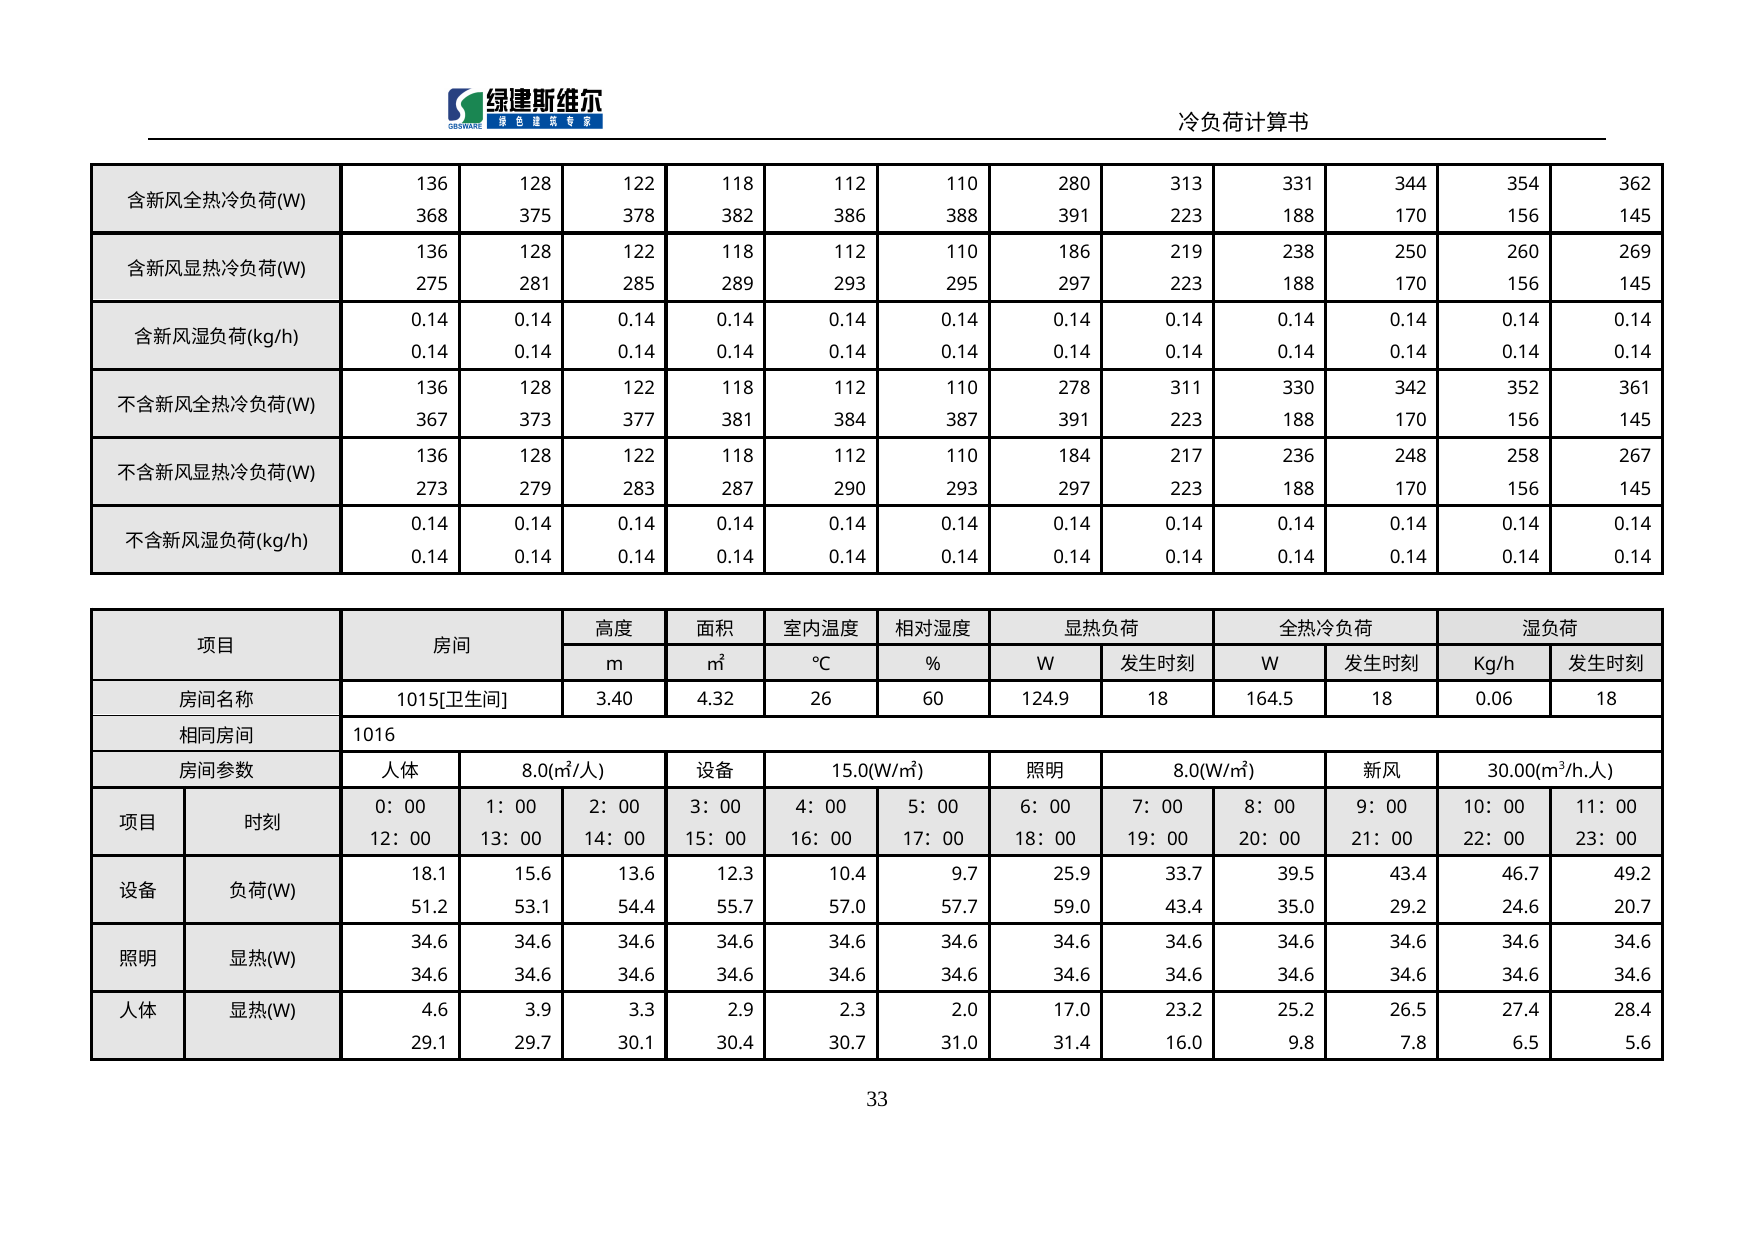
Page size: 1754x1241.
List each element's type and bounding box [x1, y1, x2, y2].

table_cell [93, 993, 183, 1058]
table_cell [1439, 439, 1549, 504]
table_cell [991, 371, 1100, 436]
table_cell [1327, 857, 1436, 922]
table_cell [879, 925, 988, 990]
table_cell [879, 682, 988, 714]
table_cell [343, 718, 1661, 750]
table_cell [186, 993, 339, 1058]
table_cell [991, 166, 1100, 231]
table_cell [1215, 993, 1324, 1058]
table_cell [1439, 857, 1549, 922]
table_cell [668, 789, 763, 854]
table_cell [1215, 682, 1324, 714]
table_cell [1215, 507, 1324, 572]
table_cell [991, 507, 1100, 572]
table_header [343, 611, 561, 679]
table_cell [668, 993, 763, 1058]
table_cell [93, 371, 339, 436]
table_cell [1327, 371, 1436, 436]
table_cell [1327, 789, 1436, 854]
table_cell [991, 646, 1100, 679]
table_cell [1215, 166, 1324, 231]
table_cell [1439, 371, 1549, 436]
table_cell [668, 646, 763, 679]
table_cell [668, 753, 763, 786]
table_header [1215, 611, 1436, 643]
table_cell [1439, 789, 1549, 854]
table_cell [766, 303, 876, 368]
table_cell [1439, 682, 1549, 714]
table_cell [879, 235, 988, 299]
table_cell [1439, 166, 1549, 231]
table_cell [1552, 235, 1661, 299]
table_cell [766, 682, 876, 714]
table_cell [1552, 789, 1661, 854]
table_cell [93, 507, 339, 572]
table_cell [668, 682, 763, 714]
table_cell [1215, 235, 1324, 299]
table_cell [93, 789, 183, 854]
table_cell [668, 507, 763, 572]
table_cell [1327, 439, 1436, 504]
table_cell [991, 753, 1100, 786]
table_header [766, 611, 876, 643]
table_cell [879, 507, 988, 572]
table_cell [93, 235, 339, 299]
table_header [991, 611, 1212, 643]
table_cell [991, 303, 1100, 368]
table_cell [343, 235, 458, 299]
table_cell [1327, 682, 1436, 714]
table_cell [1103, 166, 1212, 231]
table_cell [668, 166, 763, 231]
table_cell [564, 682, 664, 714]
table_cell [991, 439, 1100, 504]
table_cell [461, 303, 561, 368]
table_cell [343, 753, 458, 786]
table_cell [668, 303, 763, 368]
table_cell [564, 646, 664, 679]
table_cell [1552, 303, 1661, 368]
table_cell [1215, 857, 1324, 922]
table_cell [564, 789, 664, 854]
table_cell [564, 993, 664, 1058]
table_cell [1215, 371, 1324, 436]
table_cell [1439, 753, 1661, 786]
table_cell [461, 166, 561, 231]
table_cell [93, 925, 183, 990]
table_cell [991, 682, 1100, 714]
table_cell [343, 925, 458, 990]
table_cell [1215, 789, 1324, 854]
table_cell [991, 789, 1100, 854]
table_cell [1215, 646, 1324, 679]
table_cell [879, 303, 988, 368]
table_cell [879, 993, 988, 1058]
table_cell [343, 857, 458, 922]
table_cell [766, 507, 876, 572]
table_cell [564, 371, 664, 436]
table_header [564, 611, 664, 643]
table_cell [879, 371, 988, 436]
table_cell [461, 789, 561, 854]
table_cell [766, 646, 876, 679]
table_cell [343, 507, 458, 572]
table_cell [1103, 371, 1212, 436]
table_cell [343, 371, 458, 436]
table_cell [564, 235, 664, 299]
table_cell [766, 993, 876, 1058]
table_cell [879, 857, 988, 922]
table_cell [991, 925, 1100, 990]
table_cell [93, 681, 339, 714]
picture [444, 88, 604, 130]
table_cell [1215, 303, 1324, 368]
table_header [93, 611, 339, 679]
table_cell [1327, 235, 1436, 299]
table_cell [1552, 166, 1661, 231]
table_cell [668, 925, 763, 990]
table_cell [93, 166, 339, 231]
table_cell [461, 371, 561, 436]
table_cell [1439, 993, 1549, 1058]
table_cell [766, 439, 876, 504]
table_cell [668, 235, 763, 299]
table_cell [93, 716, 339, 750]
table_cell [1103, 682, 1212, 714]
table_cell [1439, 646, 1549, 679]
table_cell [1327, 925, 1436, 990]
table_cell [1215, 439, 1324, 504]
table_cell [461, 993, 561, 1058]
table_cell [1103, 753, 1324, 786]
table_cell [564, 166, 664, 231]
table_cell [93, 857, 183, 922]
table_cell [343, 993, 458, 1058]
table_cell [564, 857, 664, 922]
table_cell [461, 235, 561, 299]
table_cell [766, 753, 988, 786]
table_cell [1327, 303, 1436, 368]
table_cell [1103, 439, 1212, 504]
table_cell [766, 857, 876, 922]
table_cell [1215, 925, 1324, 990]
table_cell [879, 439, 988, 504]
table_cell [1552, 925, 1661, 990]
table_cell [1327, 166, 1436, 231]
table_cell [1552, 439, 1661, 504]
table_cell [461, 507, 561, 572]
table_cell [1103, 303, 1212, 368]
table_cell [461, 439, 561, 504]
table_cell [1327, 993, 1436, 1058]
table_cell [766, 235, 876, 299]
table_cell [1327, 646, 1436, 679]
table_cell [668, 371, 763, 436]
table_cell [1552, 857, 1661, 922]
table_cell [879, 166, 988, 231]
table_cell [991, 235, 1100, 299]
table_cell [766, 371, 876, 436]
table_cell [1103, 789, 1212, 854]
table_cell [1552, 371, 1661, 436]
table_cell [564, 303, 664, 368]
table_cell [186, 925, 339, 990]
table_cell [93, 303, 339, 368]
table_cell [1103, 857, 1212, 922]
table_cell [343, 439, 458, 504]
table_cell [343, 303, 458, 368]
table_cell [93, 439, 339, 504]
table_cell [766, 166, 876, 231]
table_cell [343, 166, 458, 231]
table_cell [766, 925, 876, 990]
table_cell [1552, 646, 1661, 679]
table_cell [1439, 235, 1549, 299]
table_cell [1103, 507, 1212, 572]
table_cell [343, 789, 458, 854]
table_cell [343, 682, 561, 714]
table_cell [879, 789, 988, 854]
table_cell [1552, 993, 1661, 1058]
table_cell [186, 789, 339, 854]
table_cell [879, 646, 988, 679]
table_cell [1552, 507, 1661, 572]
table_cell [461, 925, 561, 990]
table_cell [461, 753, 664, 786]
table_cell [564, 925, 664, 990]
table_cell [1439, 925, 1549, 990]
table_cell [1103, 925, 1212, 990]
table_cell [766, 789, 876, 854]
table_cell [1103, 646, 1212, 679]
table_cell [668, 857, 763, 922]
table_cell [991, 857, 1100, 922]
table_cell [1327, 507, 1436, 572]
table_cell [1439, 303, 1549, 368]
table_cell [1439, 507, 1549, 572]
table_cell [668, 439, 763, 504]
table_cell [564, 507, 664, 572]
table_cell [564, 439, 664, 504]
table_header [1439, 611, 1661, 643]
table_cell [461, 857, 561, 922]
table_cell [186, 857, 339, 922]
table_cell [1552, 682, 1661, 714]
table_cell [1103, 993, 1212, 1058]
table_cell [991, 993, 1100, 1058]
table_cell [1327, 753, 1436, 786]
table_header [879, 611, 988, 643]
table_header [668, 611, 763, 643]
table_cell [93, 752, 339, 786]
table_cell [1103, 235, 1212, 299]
